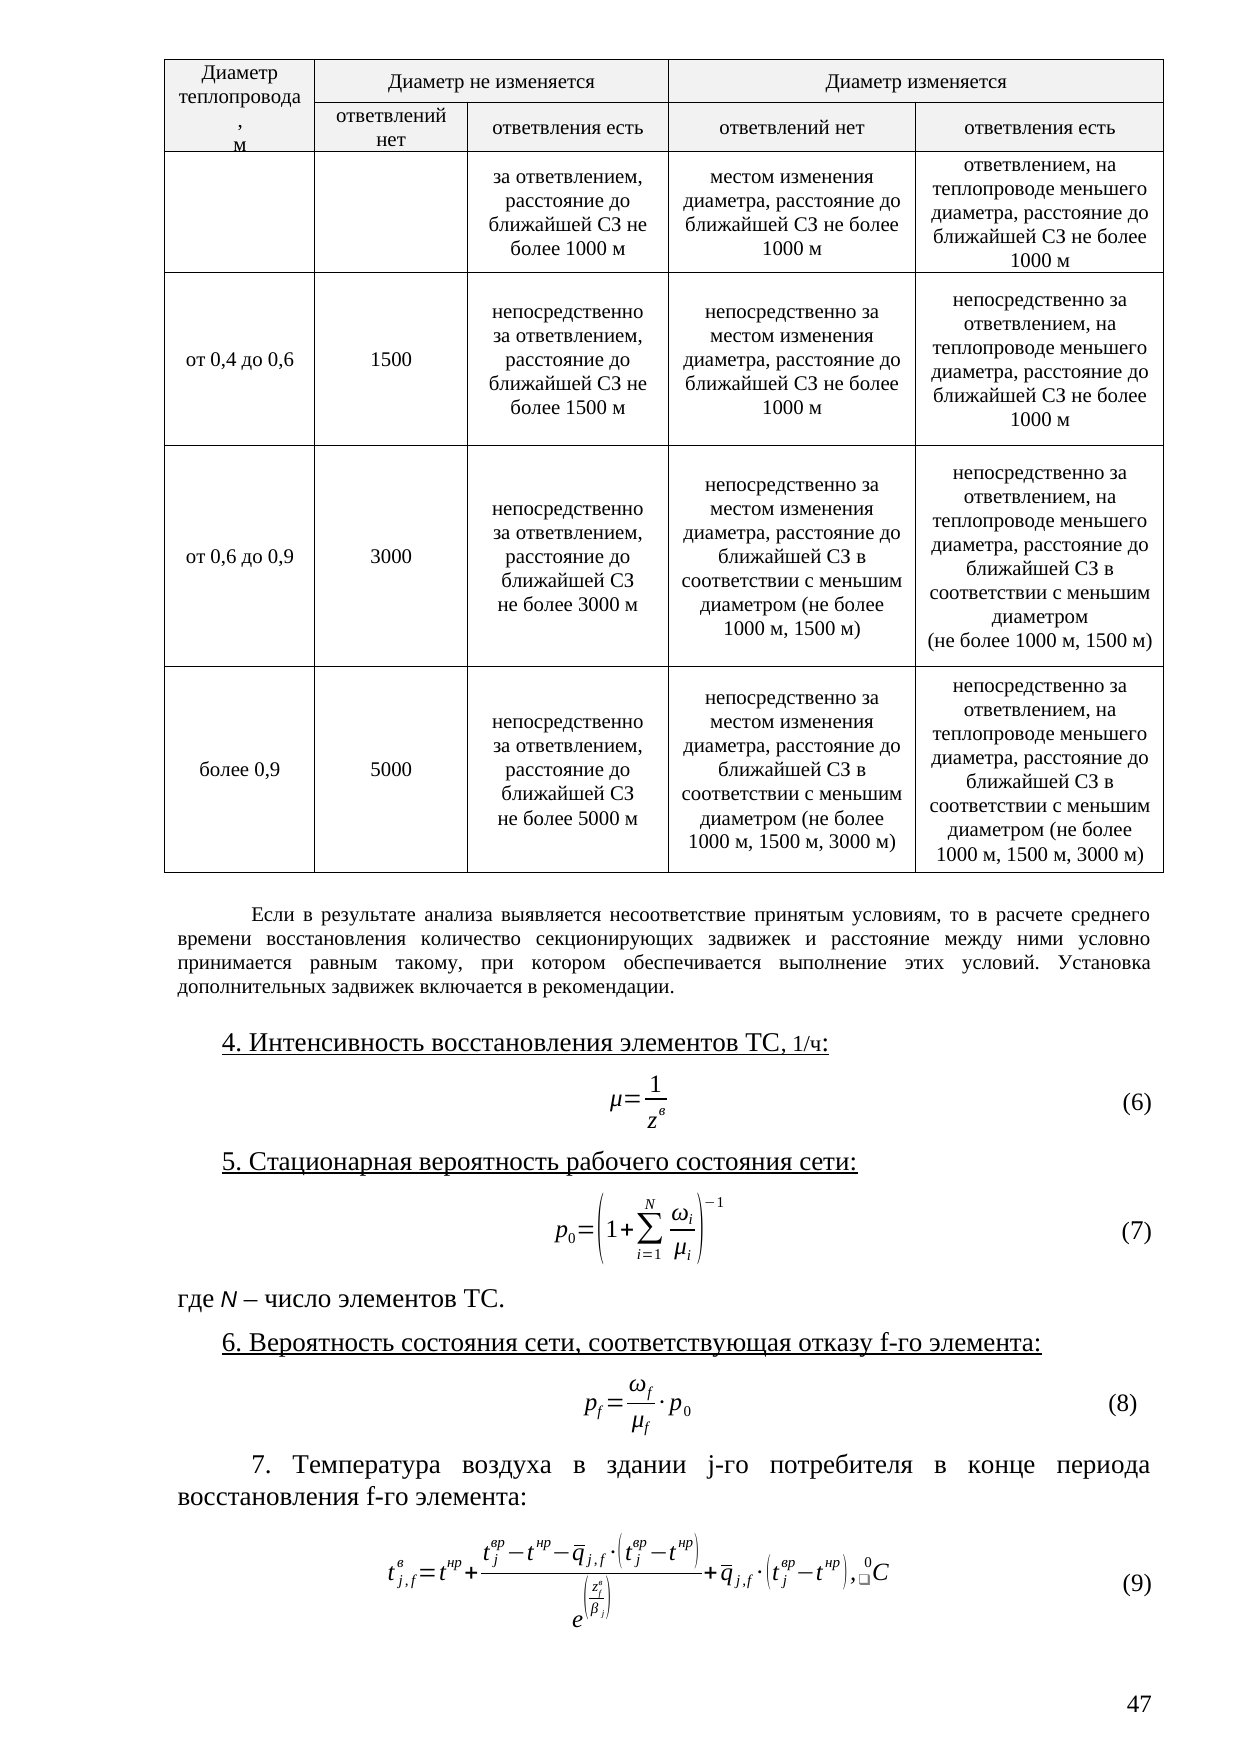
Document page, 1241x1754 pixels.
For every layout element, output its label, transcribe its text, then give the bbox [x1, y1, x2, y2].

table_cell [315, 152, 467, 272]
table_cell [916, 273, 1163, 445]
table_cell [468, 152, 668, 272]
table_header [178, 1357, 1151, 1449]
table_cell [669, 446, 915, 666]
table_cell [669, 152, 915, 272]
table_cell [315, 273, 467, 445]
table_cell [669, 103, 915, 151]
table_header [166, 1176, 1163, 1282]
list 7. Температура воздуха в здании j-го потребителя в конце периода восстановления f-го элемента: [177, 1449, 1152, 1511]
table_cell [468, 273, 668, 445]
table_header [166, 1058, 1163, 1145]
list 6. Вероятность состояния сети, соответствующая отказу f-го элемента: [222, 1326, 1152, 1357]
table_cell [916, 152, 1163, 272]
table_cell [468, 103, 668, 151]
text Если в результате анализа выявляется несоответствие принятым условиям, то в расчете среднего времени восстановления количество секционирующих задвижек и расстояние между ними условно принимается равным такому, при котором обеспечивается выполнение этих условий. Установка дополнительных задвижек включается в рекомендации. [177, 901, 1152, 998]
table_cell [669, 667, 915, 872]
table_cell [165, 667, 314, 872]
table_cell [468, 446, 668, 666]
list 4. Интенсивность восстановления элементов ТС, 1/ч: [222, 1026, 1152, 1058]
text где N – число элементов ТС. [177, 1282, 1152, 1314]
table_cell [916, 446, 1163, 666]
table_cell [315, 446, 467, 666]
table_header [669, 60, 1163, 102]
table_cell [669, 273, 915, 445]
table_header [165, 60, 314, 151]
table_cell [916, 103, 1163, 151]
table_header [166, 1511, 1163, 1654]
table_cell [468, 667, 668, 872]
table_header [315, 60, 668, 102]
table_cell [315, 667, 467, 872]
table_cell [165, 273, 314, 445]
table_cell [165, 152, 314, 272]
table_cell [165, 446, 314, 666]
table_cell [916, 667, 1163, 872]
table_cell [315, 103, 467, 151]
list 5. Стационарная вероятность рабочего состояния сети: [222, 1145, 1152, 1176]
